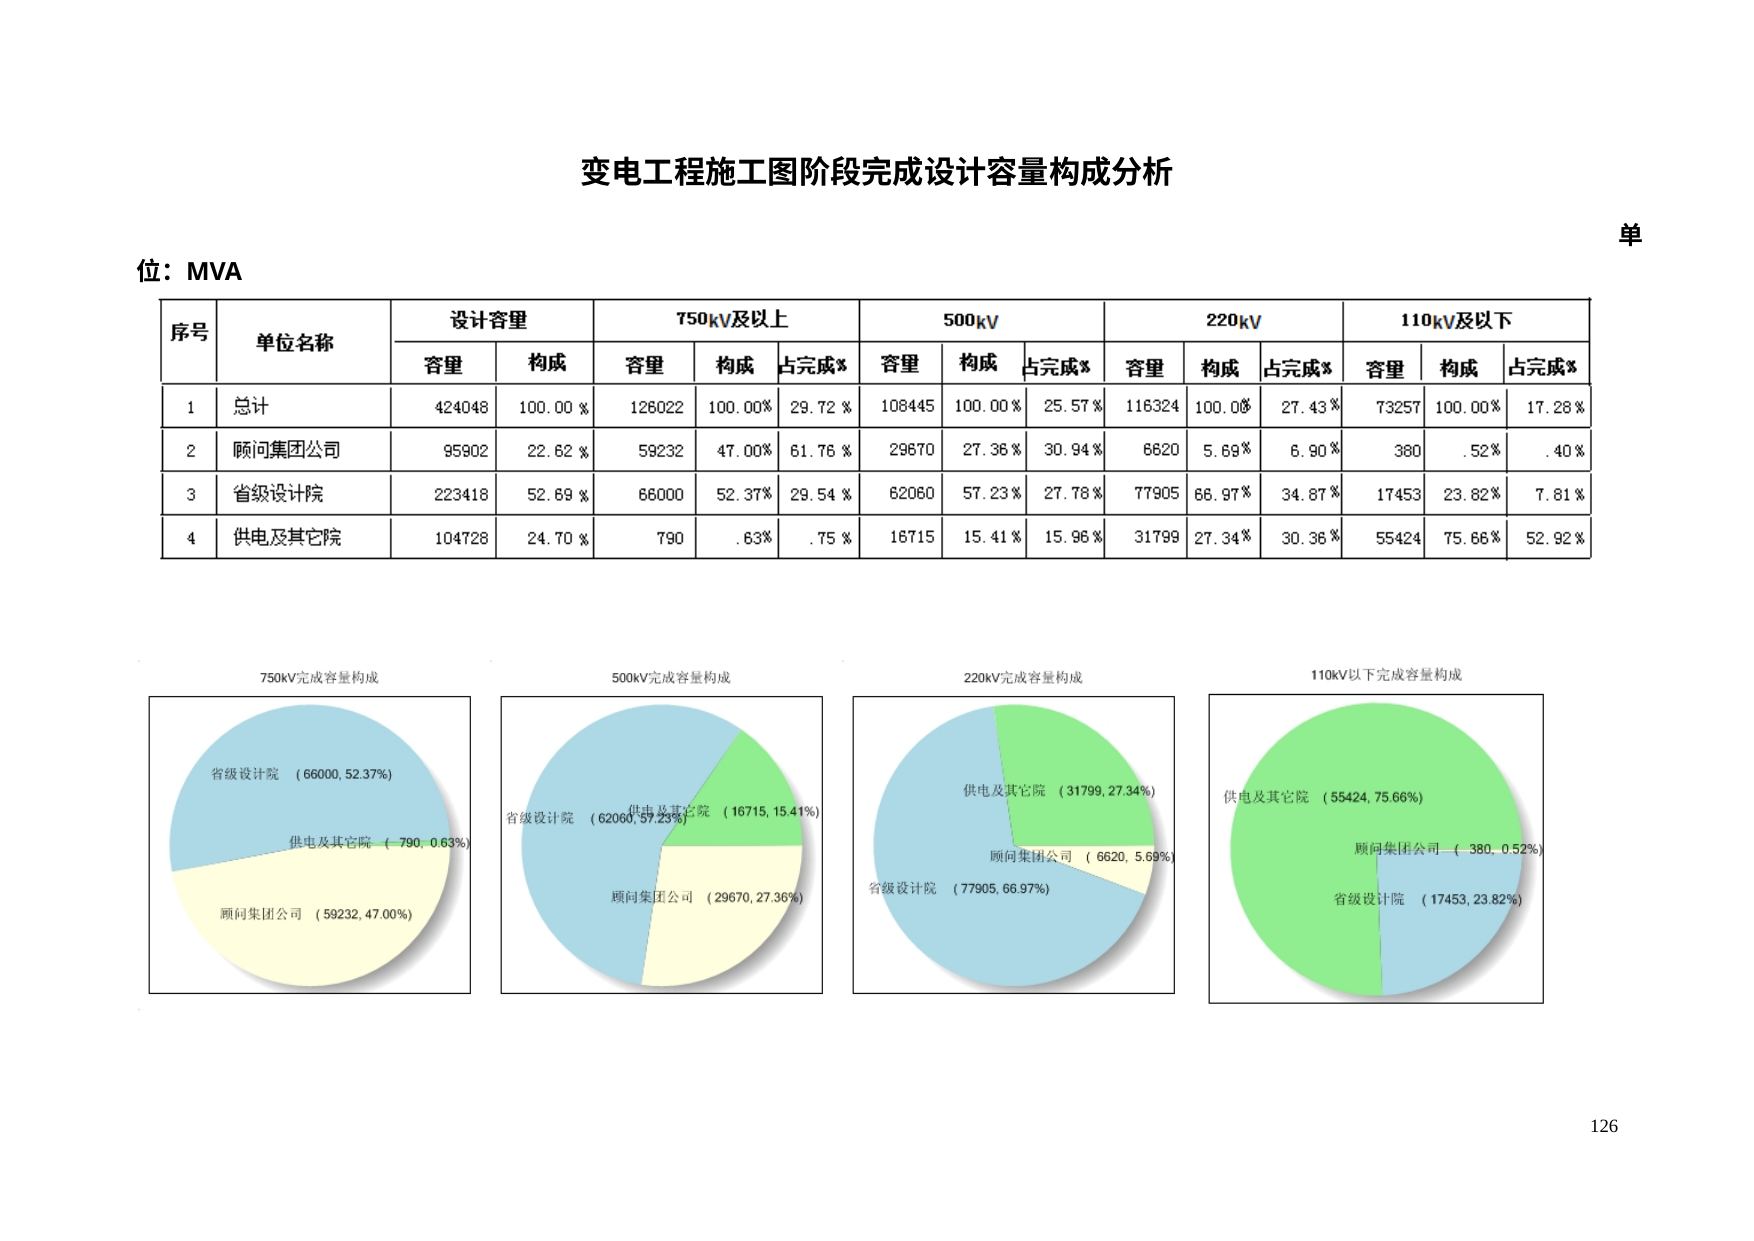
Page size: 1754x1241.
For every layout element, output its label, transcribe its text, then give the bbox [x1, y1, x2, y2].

picture [135, 287, 1616, 585]
text 单位：MVA [136, 216, 1618, 288]
picture [135, 656, 1563, 1017]
text 变电工程施工图阶段完成设计容量构成分析 [136, 148, 1618, 193]
